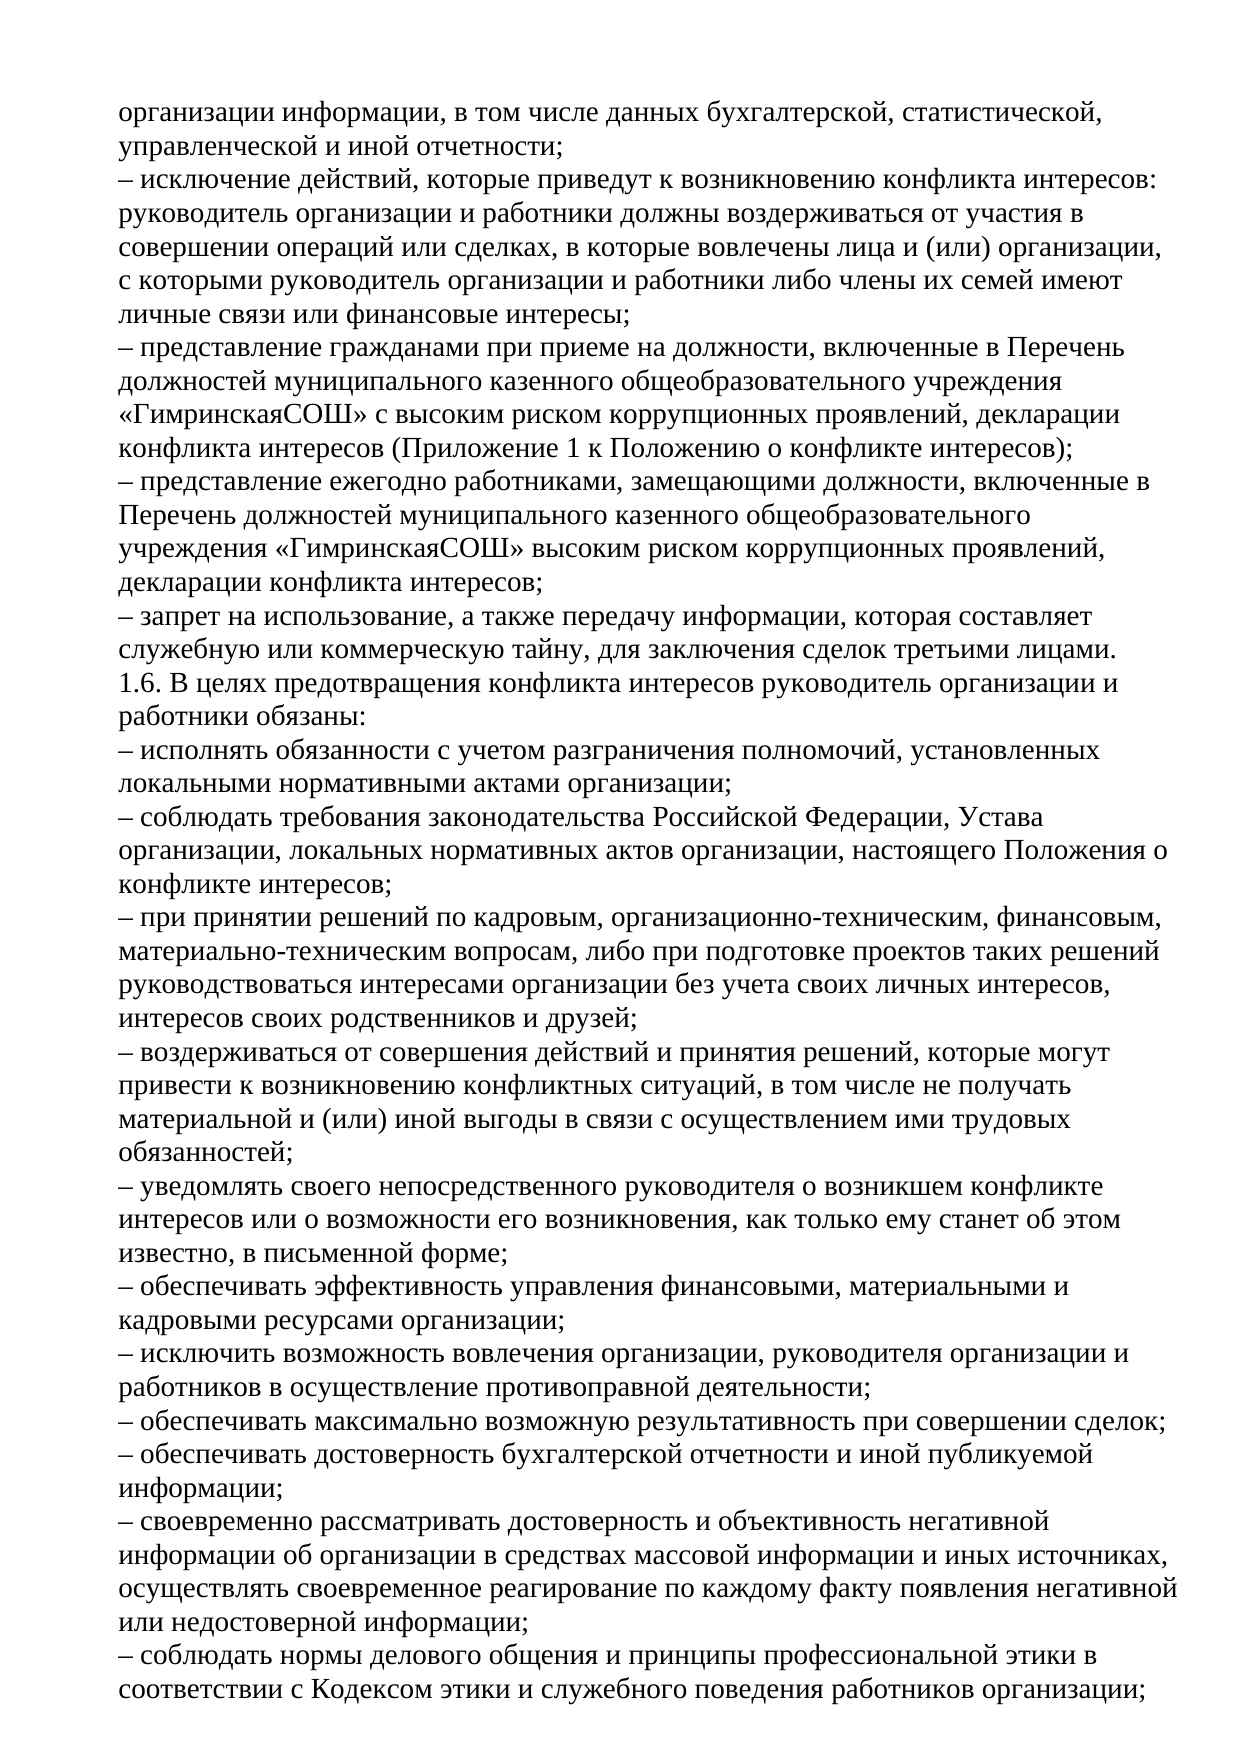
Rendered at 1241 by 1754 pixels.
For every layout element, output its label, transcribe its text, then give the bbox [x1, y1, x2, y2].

text – соблюдать нормы делового общения и принципы профессиональной этики в соответствии с Кодексом этики и служебного поведения работников организации; [118, 1637, 1181, 1704]
text – обеспечивать эффективность управления финансовыми, материальными и кадровыми ресурсами организации; [118, 1268, 1181, 1336]
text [118, 94, 1181, 162]
text – исключение действий, которые приведут к возникновению конфликта интересов: руководитель организации и работники должны воздерживаться от участия в совершении операций или сделках, в которые вовлечены лица и (или) организации, с которыми руководитель организации и работники либо члены их семей имеют личные связи или финансовые интересы; [118, 162, 1181, 329]
text – представление гражданами при приеме на должности, включенные в Перечень должностей муниципального казенного общеобразовательного учреждения «ГимринскаяСОШ» с высоким риском коррупционных проявлений, декларации конфликта интересов (Приложение 1 к Положению о конфликте интересов); [118, 329, 1181, 463]
text 1.6. В целях предотвращения конфликта интересов руководитель организации и работники обязаны: [118, 665, 1181, 732]
text – исключить возможность вовлечения организации, руководителя организации и работников в осуществление противоправной деятельности; [118, 1336, 1181, 1403]
text – своевременно рассматривать достоверность и объективность негативной информации об организации в средствах массовой информации и иных источниках, осуществлять своевременное реагирование по каждому факту появления негативной или недостоверной информации; [118, 1503, 1181, 1637]
text – запрет на использование, а также передачу информации, которая составляет служебную или коммерческую тайну, для заключения сделок третьими лицами. [118, 598, 1181, 665]
text – уведомлять своего непосредственного руководителя о возникшем конфликте интересов или о возможности его возникновения, как только ему станет об этом известно, в письменной форме; [118, 1168, 1181, 1268]
text – воздерживаться от совершения действий и принятия решений, которые могут привести к возникновению конфликтных ситуаций, в том числе не получать материальной и (или) иной выгоды в связи с осуществлением ими трудовых обязанностей; [118, 1034, 1181, 1168]
text – обеспечивать максимально возможную результативность при совершении сделок; – обеспечивать достоверность бухгалтерской отчетности и иной публикуемой информации; [118, 1403, 1181, 1503]
text – исполнять обязанности с учетом разграничения полномочий, установленных локальными нормативными актами организации; [118, 732, 1181, 799]
text – представление ежегодно работниками, замещающими должности, включенные в Перечень должностей муниципального казенного общеобразовательного учреждения «ГимринскаяСОШ» высоким риском коррупционных проявлений, декларации конфликта интересов; [118, 463, 1181, 598]
text – соблюдать требования законодательства Российской Федерации, Устава организации, локальных нормативных актов организации, настоящего Положения о конфликте интересов; [118, 799, 1181, 899]
text – при принятии решений по кадровым, организационно-техническим, финансовым, материально-техническим вопросам, либо при подготовке проектов таких решений руководствоваться интересами организации без учета своих личных интересов, интересов своих родственников и друзей; [118, 899, 1181, 1034]
